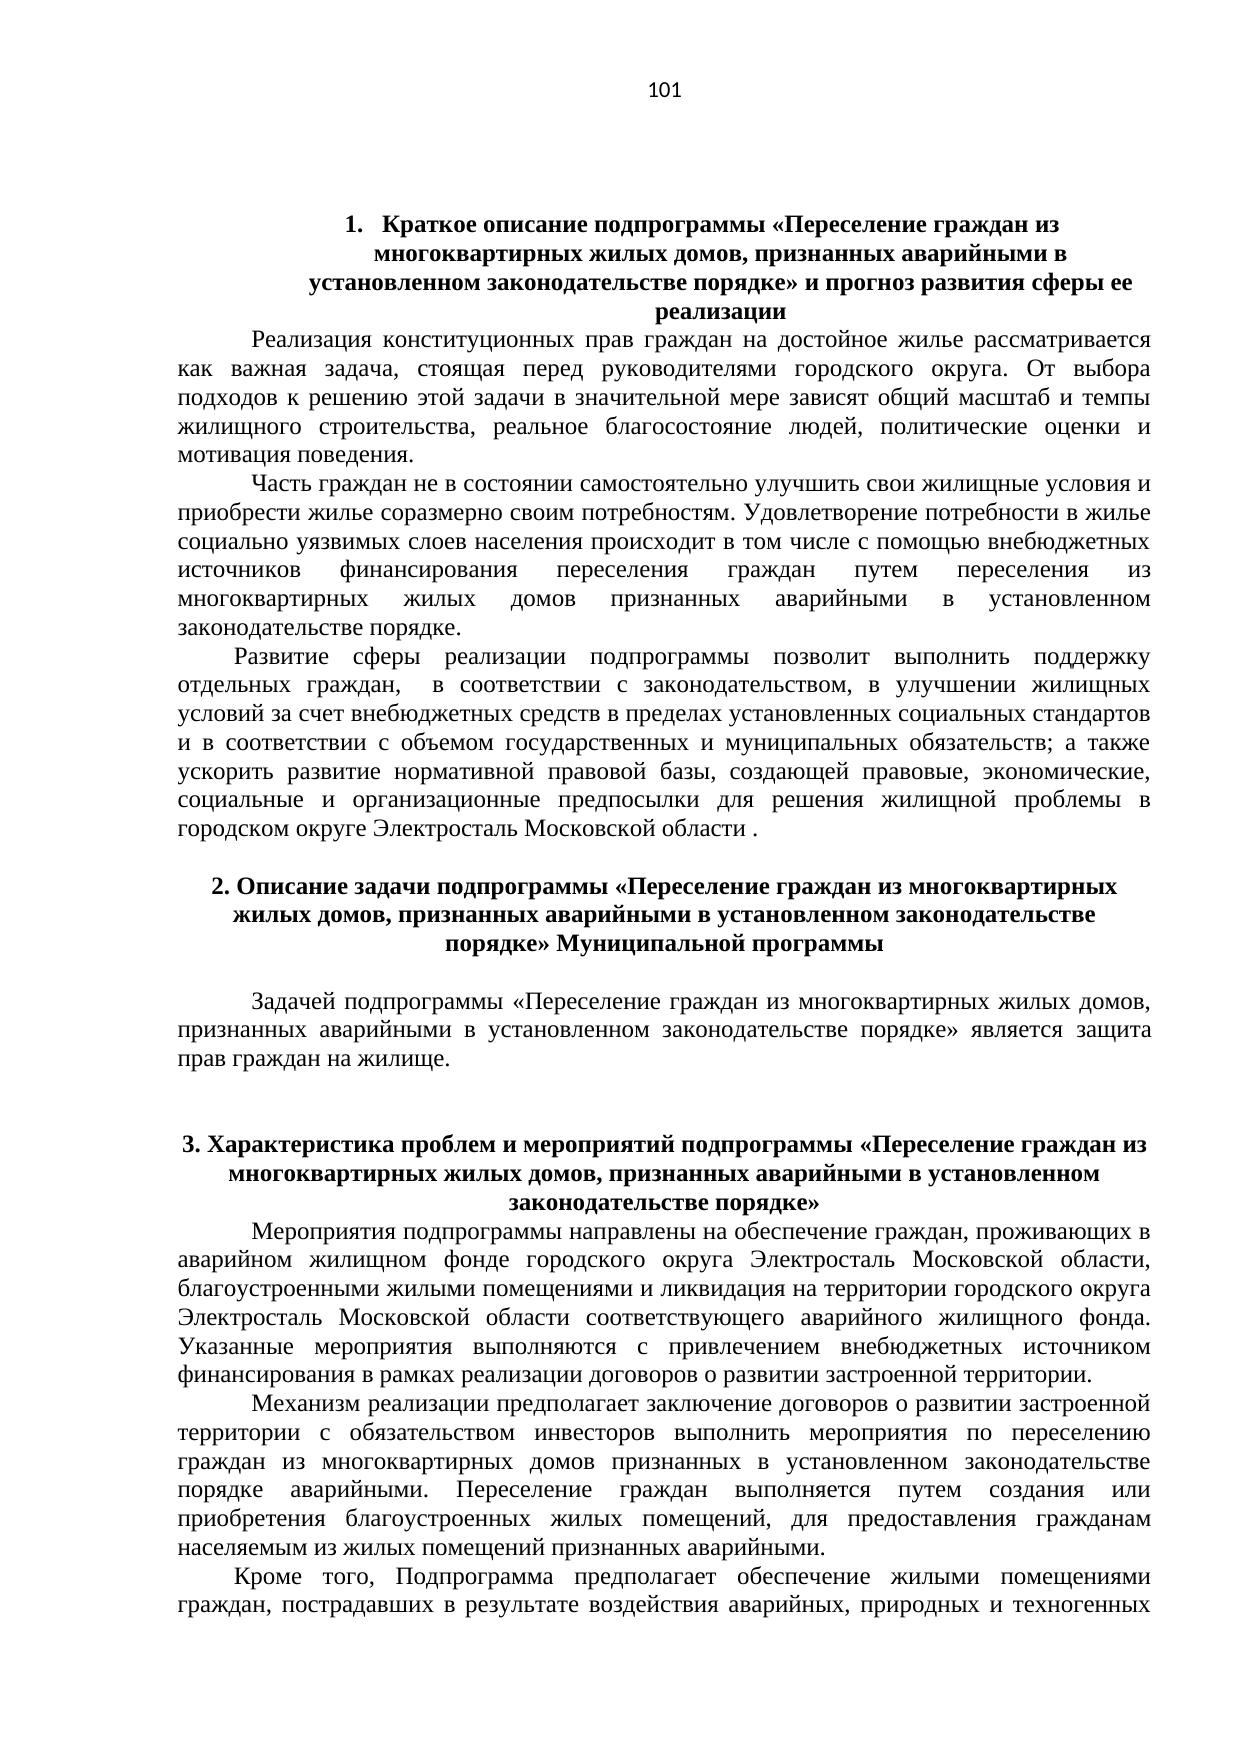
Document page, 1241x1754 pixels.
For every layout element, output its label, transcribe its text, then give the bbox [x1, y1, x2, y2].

list Часть граждан не в состоянии самостоятельно улучшить свои жилищные условия и приобрести жилье соразмерно своим потребностям. Удовлетворение потребности в жилье социально уязвимых слоев населения происходит в том числе с помощью внебюджетных источников финансирования переселения граждан путем переселения из многоквартирных жилых домов признанных аварийными в установленном законодательстве порядке. [177, 468, 1152, 641]
text Мероприятия подпрограммы направлены на обеспечение граждан, проживающих в аварийном жилищном фонде городского округа Электросталь Московской области, благоустроенными жилыми помещениями и ликвидация на территории городского округа Электросталь Московской области соответствующего аварийного жилищного фонда. Указанные мероприятия выполняются с привлечением внебюджетных источником финансирования в рамках реализации договоров о развитии застроенной территории. [177, 1216, 1152, 1388]
text Развитие сферы реализации подпрограммы позволит выполнить поддержку отдельных граждан, в соответствии с законодательством, в улучшении жилищных условий за счет внебюджетных средств в пределах установленных социальных стандартов и в соответствии с объемом государственных и муниципальных обязательств; а также ускорить развитие нормативной правовой базы, создающей правовые, экономические, социальные и организационные предпосылки для решения жилищной проблемы в городском округе Электросталь Московской области . [177, 641, 1152, 842]
text Механизм реализации предполагает заключение договоров о развитии застроенной территории с обязательством инвесторов выполнить мероприятия по переселению граждан из многоквартирных домов признанных в установленном законодательстве порядке аварийными. Переселение граждан выполняется путем создания или приобретения благоустроенных жилых помещений, для предоставления гражданам населяемым из жилых помещений признанных аварийными. [177, 1388, 1152, 1561]
list Краткое описание подпрограммы «Переселение граждан из многоквартирных жилых домов, признанных аварийными в установленном законодательстве порядке» и прогноз развития сферы ее реализации [252, 209, 1152, 324]
text 2. Описание задачи подпрограммы «Переселение граждан из многоквартирных жилых домов, признанных аварийными в установленном законодательстве порядке» Муниципальной программы [177, 871, 1152, 957]
text 3. Характеристика проблем и мероприятий подпрограммы «Переселение граждан из многоквартирных жилых домов, признанных аварийными в установленном законодательстве порядке» [177, 1129, 1152, 1216]
list Реализация конституционных прав граждан на достойное жилье рассматривается как важная задача, стоящая перед руководителями городского округа. От выбора подходов к решению этой задачи в значительной мере зависят общий масштаб и темпы жилищного строительства, реальное благосостояние людей, политические оценки и мотивация поведения. [177, 324, 1152, 468]
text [177, 1561, 1152, 1618]
text Задачей подпрограммы «Переселение граждан из многоквартирных жилых домов, признанных аварийными в установленном законодательстве порядке» является защита прав граждан на жилище. [177, 986, 1152, 1072]
